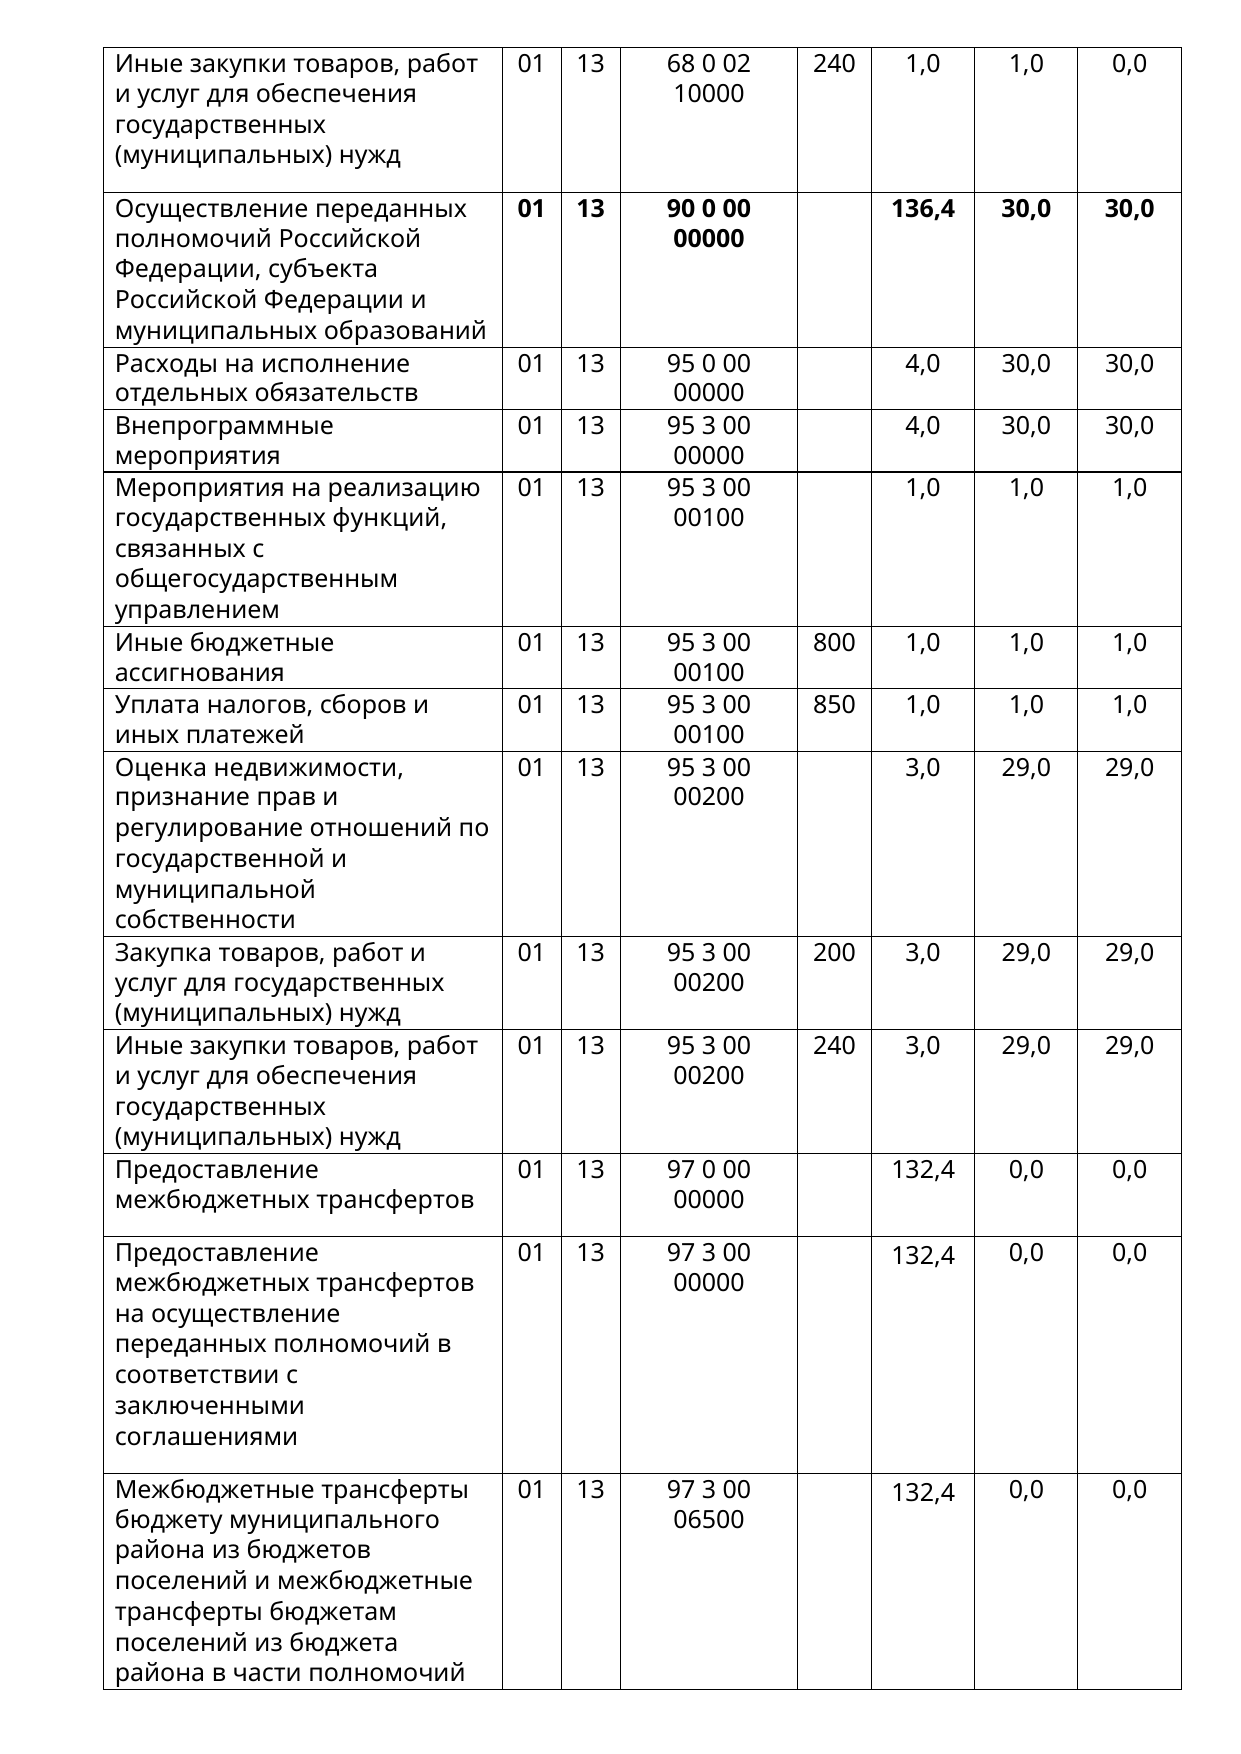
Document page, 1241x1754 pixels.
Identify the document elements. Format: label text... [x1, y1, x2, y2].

table_cell 13 [562, 193, 620, 347]
table_cell 0,0 [975, 1474, 1077, 1689]
table_cell [798, 348, 871, 409]
table_cell 01 [503, 752, 561, 936]
table_cell 0,0 [1078, 1154, 1181, 1236]
table_cell 1,0 [872, 627, 974, 688]
table_cell 01 [503, 627, 561, 688]
table_cell 3,0 [872, 1030, 974, 1153]
table_cell 30,0 [1078, 193, 1181, 347]
table_cell 132,4 [872, 1237, 974, 1473]
table_cell 4,0 [872, 410, 974, 471]
table_cell [798, 410, 871, 471]
table_cell 0,0 [975, 1154, 1077, 1236]
table_cell 0,0 [1078, 1237, 1181, 1473]
table_cell [798, 473, 871, 626]
table_cell Предоставление межбюджетных трансфертов на осуществление переданных полномочий в соответствии с заключенными соглашениями [104, 1237, 502, 1473]
table_cell 1,0 [872, 473, 974, 626]
table_cell 3,0 [872, 937, 974, 1029]
table_cell 29,0 [1078, 1030, 1181, 1153]
table_cell 1,0 [1078, 689, 1181, 751]
table_cell Оценка недвижимости, признание прав и регулирование отношений по государственной и муниципальной собственности [104, 752, 502, 936]
table_cell 1,0 [975, 48, 1077, 192]
table_cell 13 [562, 348, 620, 409]
table_cell Расходы на исполнение отдельных обязательств [104, 348, 502, 409]
table_cell [798, 1474, 871, 1689]
table_cell 95 3 00 00200 [621, 1030, 797, 1153]
table_cell 95 3 00 00000 [621, 410, 797, 471]
table_cell 95 3 00 00100 [621, 473, 797, 626]
table_cell 240 [798, 48, 871, 192]
table_cell 13 [562, 1474, 620, 1689]
table_cell 29,0 [975, 937, 1077, 1029]
table_cell 29,0 [975, 752, 1077, 936]
table_cell 13 [562, 1030, 620, 1153]
table_cell 97 3 00 00000 [621, 1237, 797, 1473]
table_cell Внепрограммные мероприятия [104, 410, 502, 471]
table_cell Осуществление переданных полномочий Российской Федерации, субъекта Российской Федерации и муниципальных образований [104, 193, 502, 347]
table_cell [798, 193, 871, 347]
table_cell 0,0 [1078, 48, 1181, 192]
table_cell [104, 1474, 502, 1689]
table_cell 01 [503, 1474, 561, 1689]
table_cell 01 [503, 473, 561, 626]
table_cell 97 3 00 06500 [621, 1474, 797, 1689]
table_cell [798, 1154, 871, 1236]
table_cell Уплата налогов, сборов и иных платежей [104, 689, 502, 751]
table_cell 95 3 00 00100 [621, 627, 797, 688]
table_cell 1,0 [975, 473, 1077, 626]
table_cell 1,0 [872, 48, 974, 192]
table_cell 30,0 [975, 410, 1077, 471]
table_cell 95 3 00 00200 [621, 752, 797, 936]
table_cell 01 [503, 410, 561, 471]
table_cell 01 [503, 1030, 561, 1153]
table_cell 0,0 [975, 1237, 1077, 1473]
table_cell 13 [562, 689, 620, 751]
table_cell 3,0 [872, 752, 974, 936]
table_cell 01 [503, 348, 561, 409]
table_cell 30,0 [1078, 348, 1181, 409]
table_cell 1,0 [975, 627, 1077, 688]
table_cell Мероприятия на реализацию государственных функций, связанных с общегосударственным управлением [104, 473, 502, 626]
table_cell [798, 752, 871, 936]
table_cell 132,4 [872, 1474, 974, 1689]
table_cell 30,0 [975, 193, 1077, 347]
table_cell 136,4 [872, 193, 974, 347]
table_cell 29,0 [1078, 752, 1181, 936]
table_cell 13 [562, 473, 620, 626]
table_cell 90 0 00 00000 [621, 193, 797, 347]
table_cell 13 [562, 410, 620, 471]
table_cell 30,0 [1078, 410, 1181, 471]
table_cell 13 [562, 937, 620, 1029]
table_cell 1,0 [1078, 473, 1181, 626]
table_cell 13 [562, 48, 620, 192]
table_cell 95 3 00 00200 [621, 937, 797, 1029]
table_cell 30,0 [975, 348, 1077, 409]
table_cell Закупка товаров, работ и услуг для государственных (муниципальных) нужд [104, 937, 502, 1029]
table_cell Иные закупки товаров, работ и услуг для обеспечения государственных (муниципальных) нужд [104, 48, 502, 192]
table_cell 01 [503, 48, 561, 192]
table_cell Иные закупки товаров, работ и услуг для обеспечения государственных (муниципальных) нужд [104, 1030, 502, 1153]
table_cell 97 0 00 00000 [621, 1154, 797, 1236]
table_cell 95 3 00 00100 [621, 689, 797, 751]
table_cell 13 [562, 1237, 620, 1473]
table_cell 13 [562, 752, 620, 936]
table_cell [798, 1237, 871, 1473]
table_cell 29,0 [975, 1030, 1077, 1153]
table_cell 01 [503, 689, 561, 751]
table_cell 29,0 [1078, 937, 1181, 1029]
table_cell 850 [798, 689, 871, 751]
table_cell 240 [798, 1030, 871, 1153]
table_cell 13 [562, 1154, 620, 1236]
table_cell 1,0 [1078, 627, 1181, 688]
table_cell 132,4 [872, 1154, 974, 1236]
table_cell Предоставление межбюджетных трансфертов [104, 1154, 502, 1236]
table_cell 01 [503, 937, 561, 1029]
table_cell 95 0 00 00000 [621, 348, 797, 409]
table_cell 0,0 [1078, 1474, 1181, 1689]
table_cell 1,0 [975, 689, 1077, 751]
table_cell 01 [503, 193, 561, 347]
table_cell 200 [798, 937, 871, 1029]
table_cell 800 [798, 627, 871, 688]
table_cell 01 [503, 1154, 561, 1236]
table_cell 4,0 [872, 348, 974, 409]
table_cell 1,0 [872, 689, 974, 751]
table_cell 13 [562, 627, 620, 688]
table_cell 01 [503, 1237, 561, 1473]
table_cell Иные бюджетные ассигнования [104, 627, 502, 688]
table_cell 68 0 02 10000 [621, 48, 797, 192]
